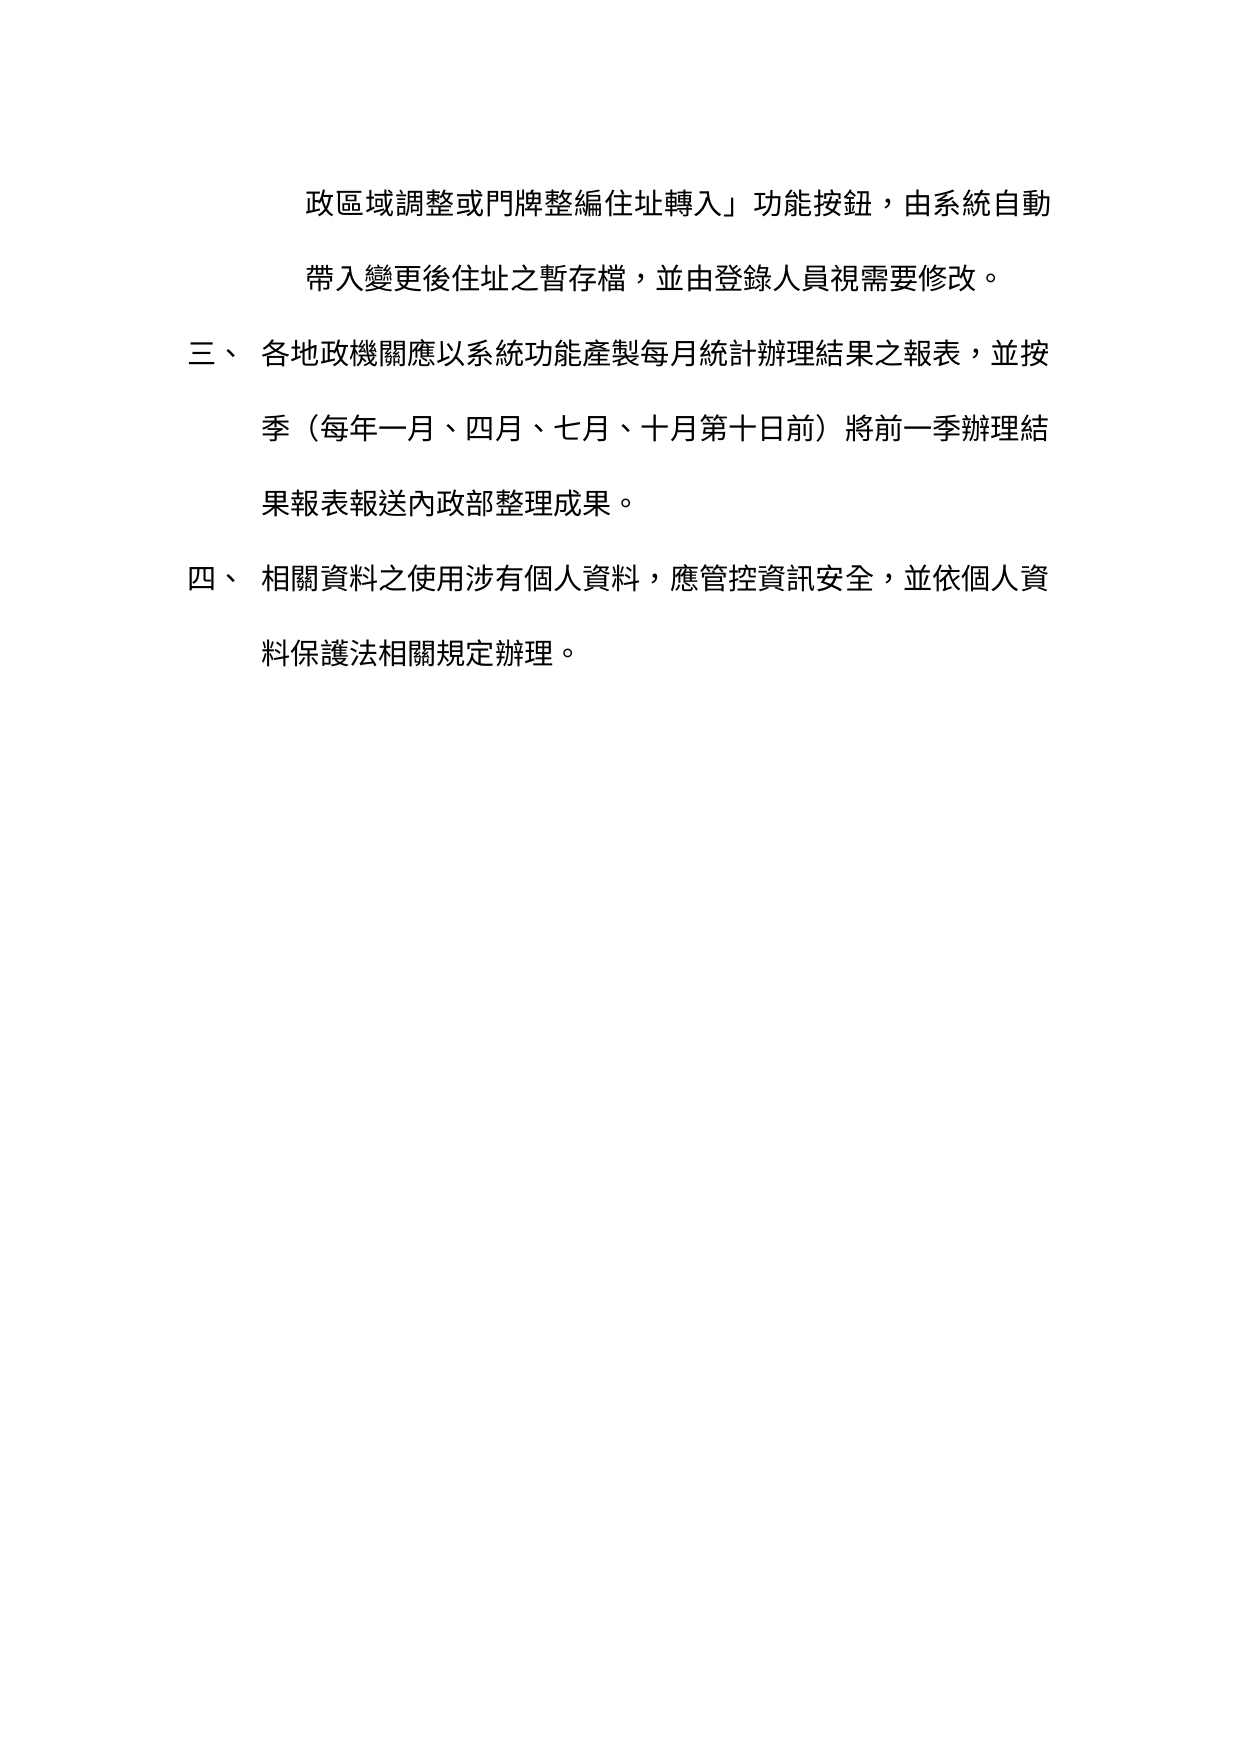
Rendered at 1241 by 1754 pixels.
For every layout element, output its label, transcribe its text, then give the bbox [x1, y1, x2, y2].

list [217, 164, 1053, 314]
list 各地政機關應以系統功能產製每月統計辦理結果之報表，並按季（每年一月、四月、七月、十月第十日前）將前一季辦理結果報表報送內政部整理成果。 [187, 314, 1053, 539]
list 相關資料之使用涉有個人資料，應管控資訊安全，並依個人資料保護法相關規定辦理。 [187, 539, 1053, 689]
